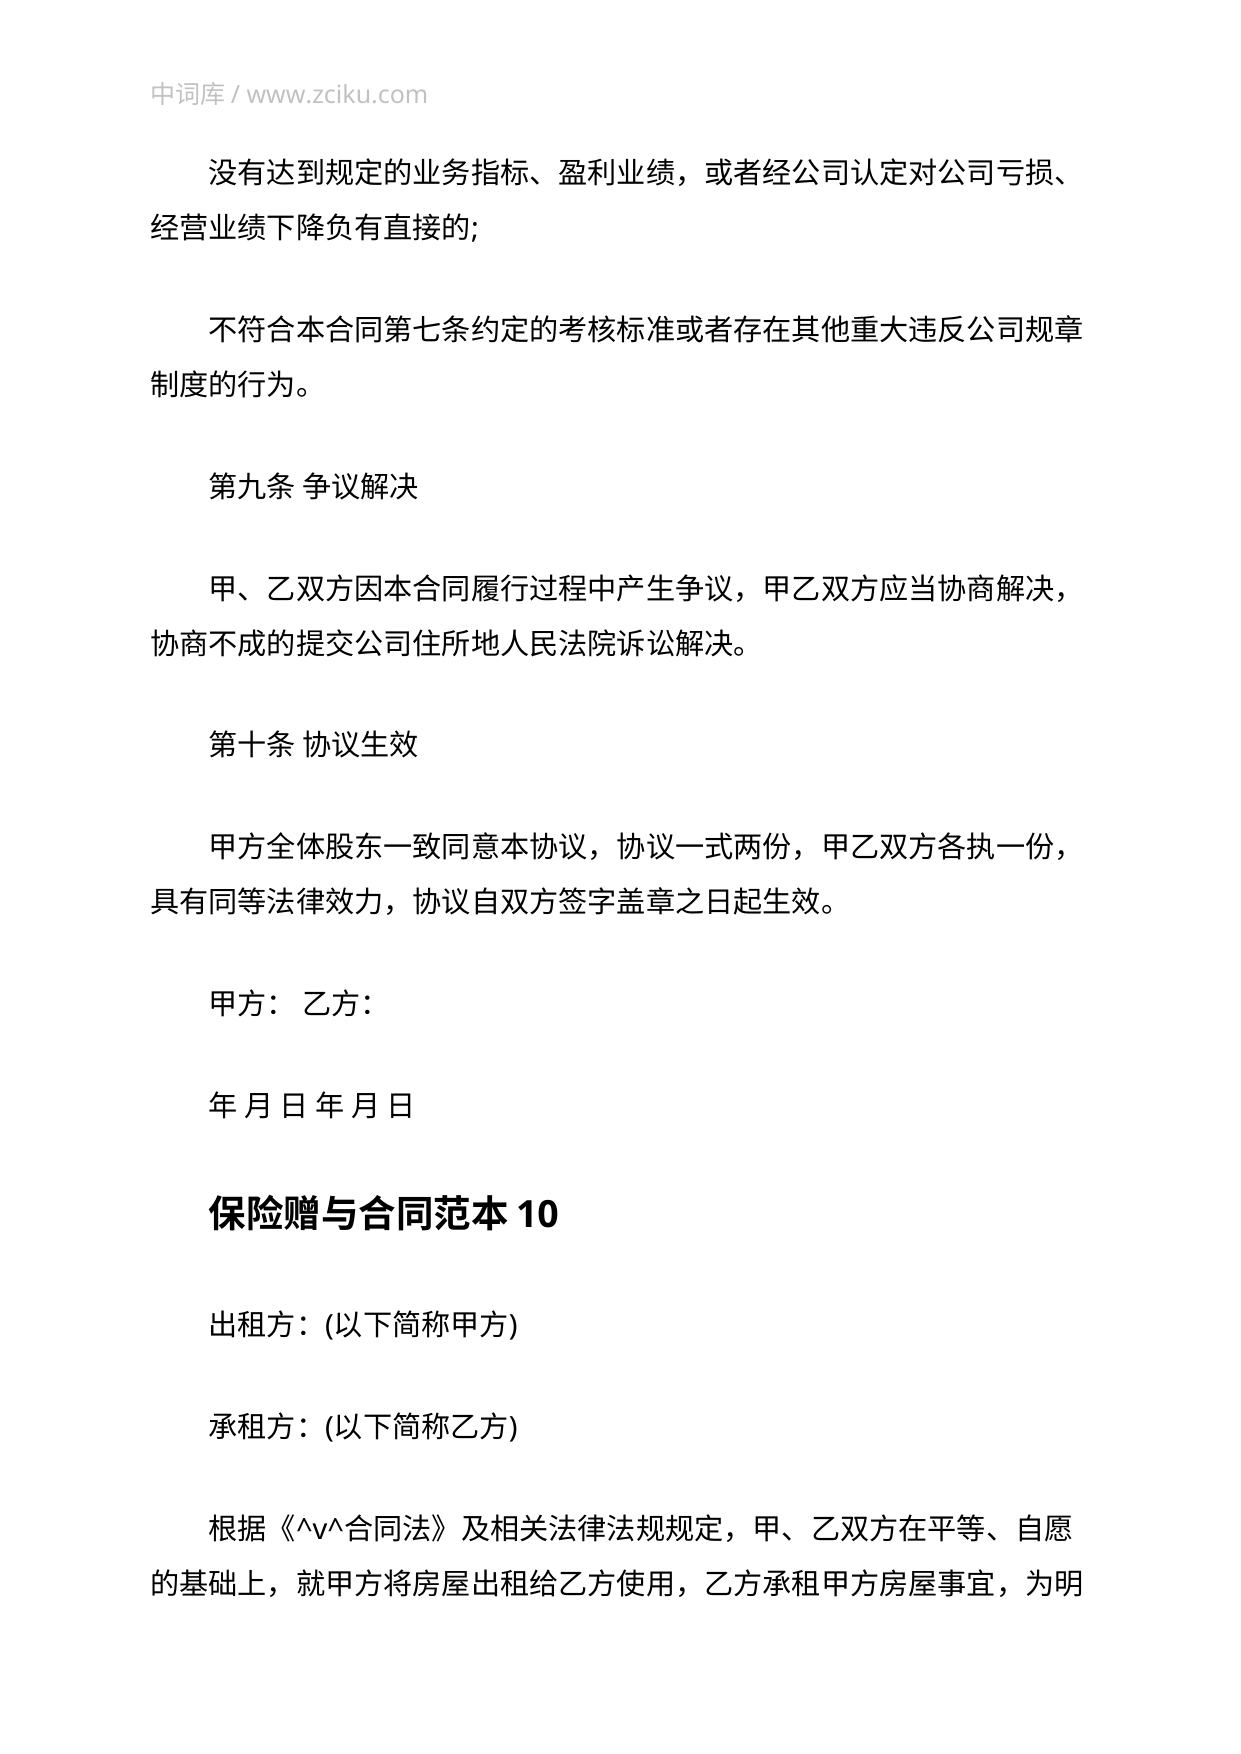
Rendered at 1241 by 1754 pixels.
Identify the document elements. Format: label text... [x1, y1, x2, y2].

text 保险赠与合同范本10 [150, 1184, 1090, 1238]
text 甲、乙双方因本合同履行过程中产生争议，甲乙双方应当协商解决，协商不成的提交公司住所地人民法院诉讼解决。 [150, 565, 1090, 662]
text 不符合本合同第七条约定的考核标准或者存在其他重大违反公司规章制度的行为。 [150, 307, 1090, 404]
text 年 月 日 年 月 日 [150, 1082, 1090, 1124]
text 没有达到规定的业务指标、盈利业绩，或者经公司认定对公司亏损、经营业绩下降负有直接的; [150, 150, 1090, 247]
text 出租方：(以下简称甲方) [150, 1302, 1090, 1344]
text 承租方：(以下简称乙方) [150, 1403, 1090, 1446]
text 第九条 争议解决 [150, 463, 1090, 506]
text 甲方全体股东一致同意本协议，协议一式两份，甲乙双方各执一份，具有同等法律效力，协议自双方签字盖章之日起生效。 [150, 824, 1090, 921]
text 第十条 协议生效 [150, 722, 1090, 764]
text 甲方： 乙方： [150, 980, 1090, 1023]
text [150, 1506, 1090, 1603]
